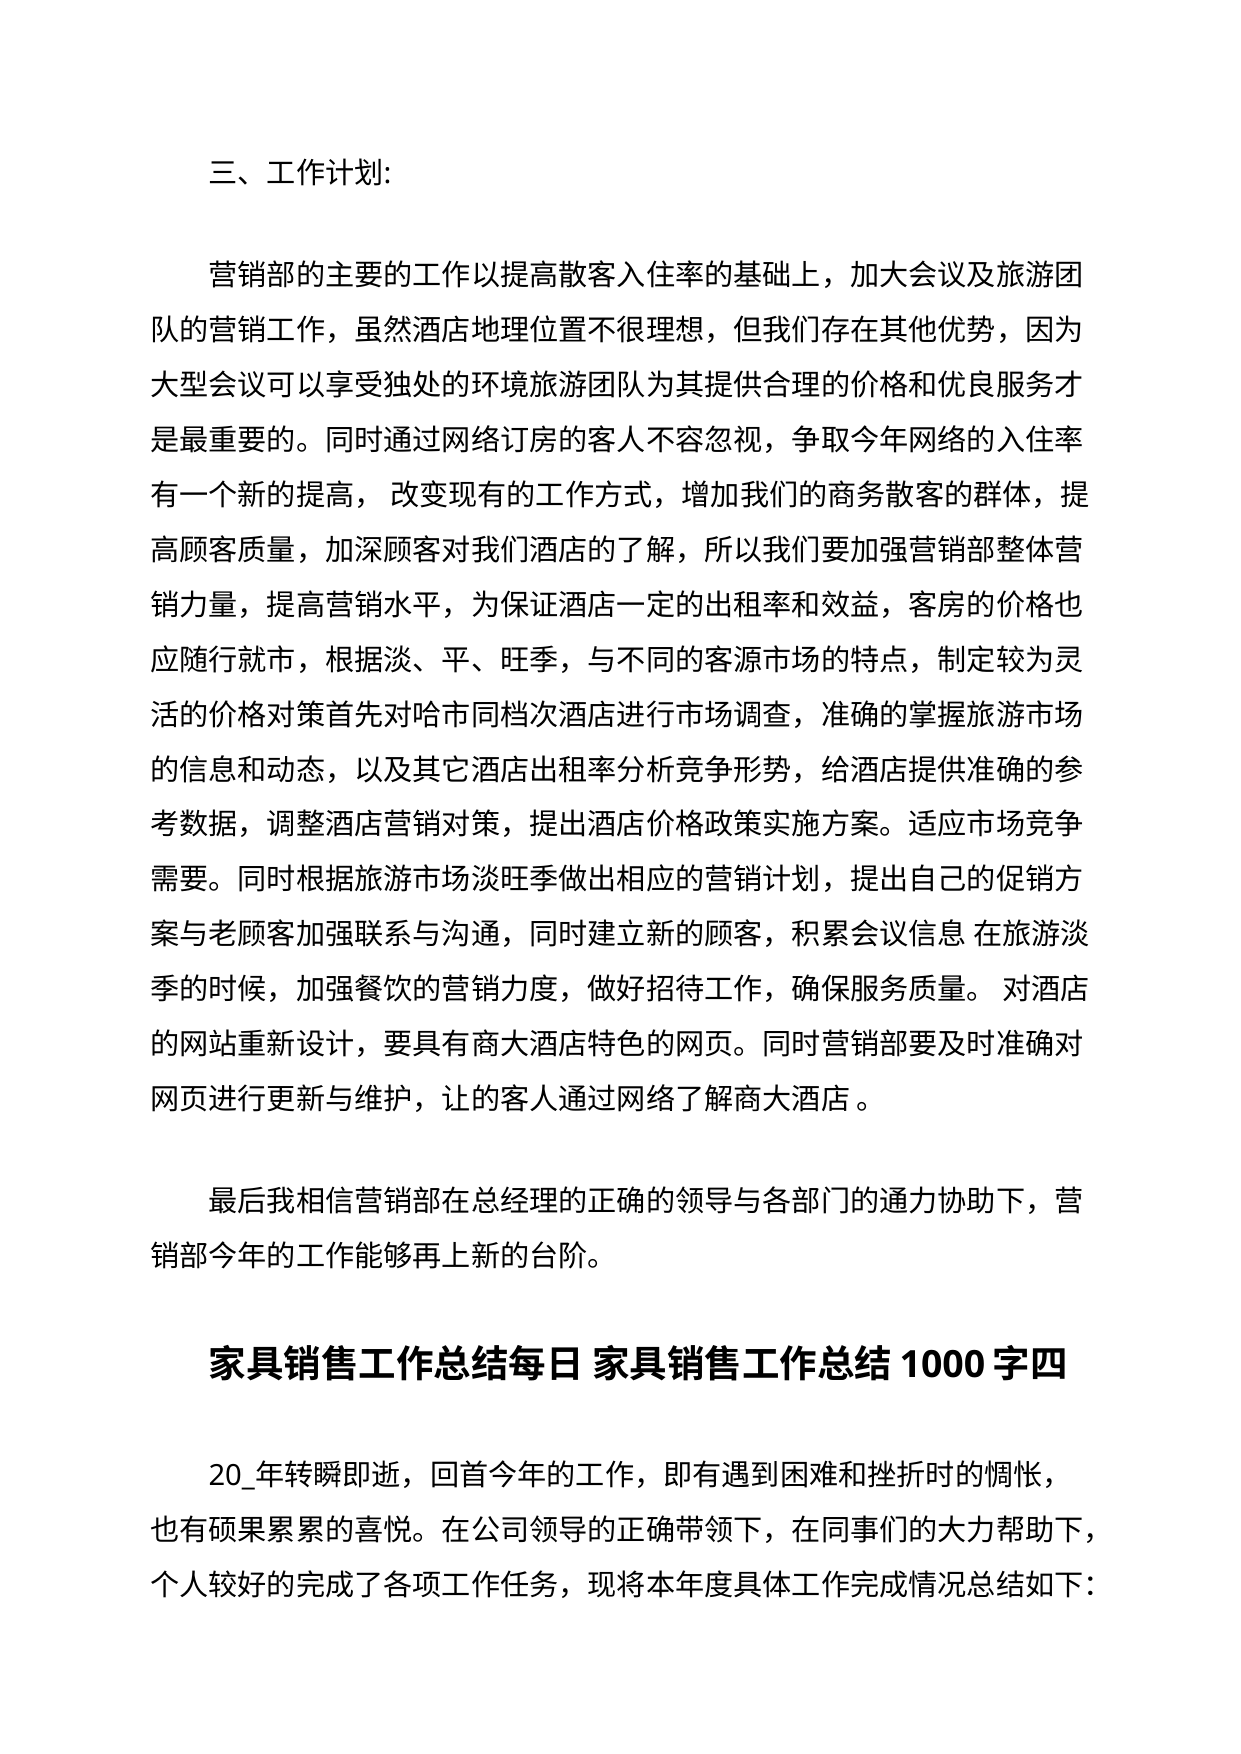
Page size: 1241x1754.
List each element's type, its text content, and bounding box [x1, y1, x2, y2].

text 20_年转瞬即逝，回首今年的工作，即有遇到困难和挫折时的惆怅，也有硕果累累的喜悦。在公司领导的正确带领下，在同事们的大力帮助下，个人较好的完成了各项工作任务，现将本年度具体工作完成情况总结如下： [150, 1451, 1090, 1604]
text 最后我相信营销部在总经理的正确的领导与各部门的通力协助下，营销部今年的工作能够再上新的台阶。 [150, 1177, 1090, 1274]
text 三、工作计划: [150, 150, 1090, 192]
text 家具销售工作总结每日 家具销售工作总结1000字四 [150, 1334, 1090, 1388]
text 营销部的主要的工作以提高散客入住率的基础上，加大会议及旅游团队的营销工作，虽然酒店地理位置不很理想，但我们存在其他优势，因为大型会议可以享受独处的环境旅游团队为其提供合理的价格和优良服务才是最重要的。同时通过网络订房的客人不容忽视，争取今年网络的入住率有一个新的提高， 改变现有的工作方式，增加我们的商务散客的群体，提高顾客质量，加深顾客对我们酒店的了解，所以我们要加强营销部整体营销力量，提高营销水平，为保证酒店一定的出租率和效益，客房的价格也应随行就市，根据淡、平、旺季，与不同的客源市场的特点，制定较为灵活的价格对策首先对哈市同档次酒店进行市场调查，准确的掌握旅游市场的信息和动态，以及其它酒店出租率分析竞争形势，给酒店提供准确的参考数据，调整酒店营销对策，提出酒店价格政策实施方案。适应市场竞争需要。同时根据旅游市场淡旺季做出相应的营销计划，提出自己的促销方案与老顾客加强联系与沟通，同时建立新的顾客，积累会议信息 在旅游淡季的时候，加强餐饮的营销力度，做好招待工作，确保服务质量。 对酒店的网站重新设计，要具有商大酒店特色的网页。同时营销部要及时准确对网页进行更新与维护，让的客人通过网络了解商大酒店 。 [150, 252, 1090, 1118]
